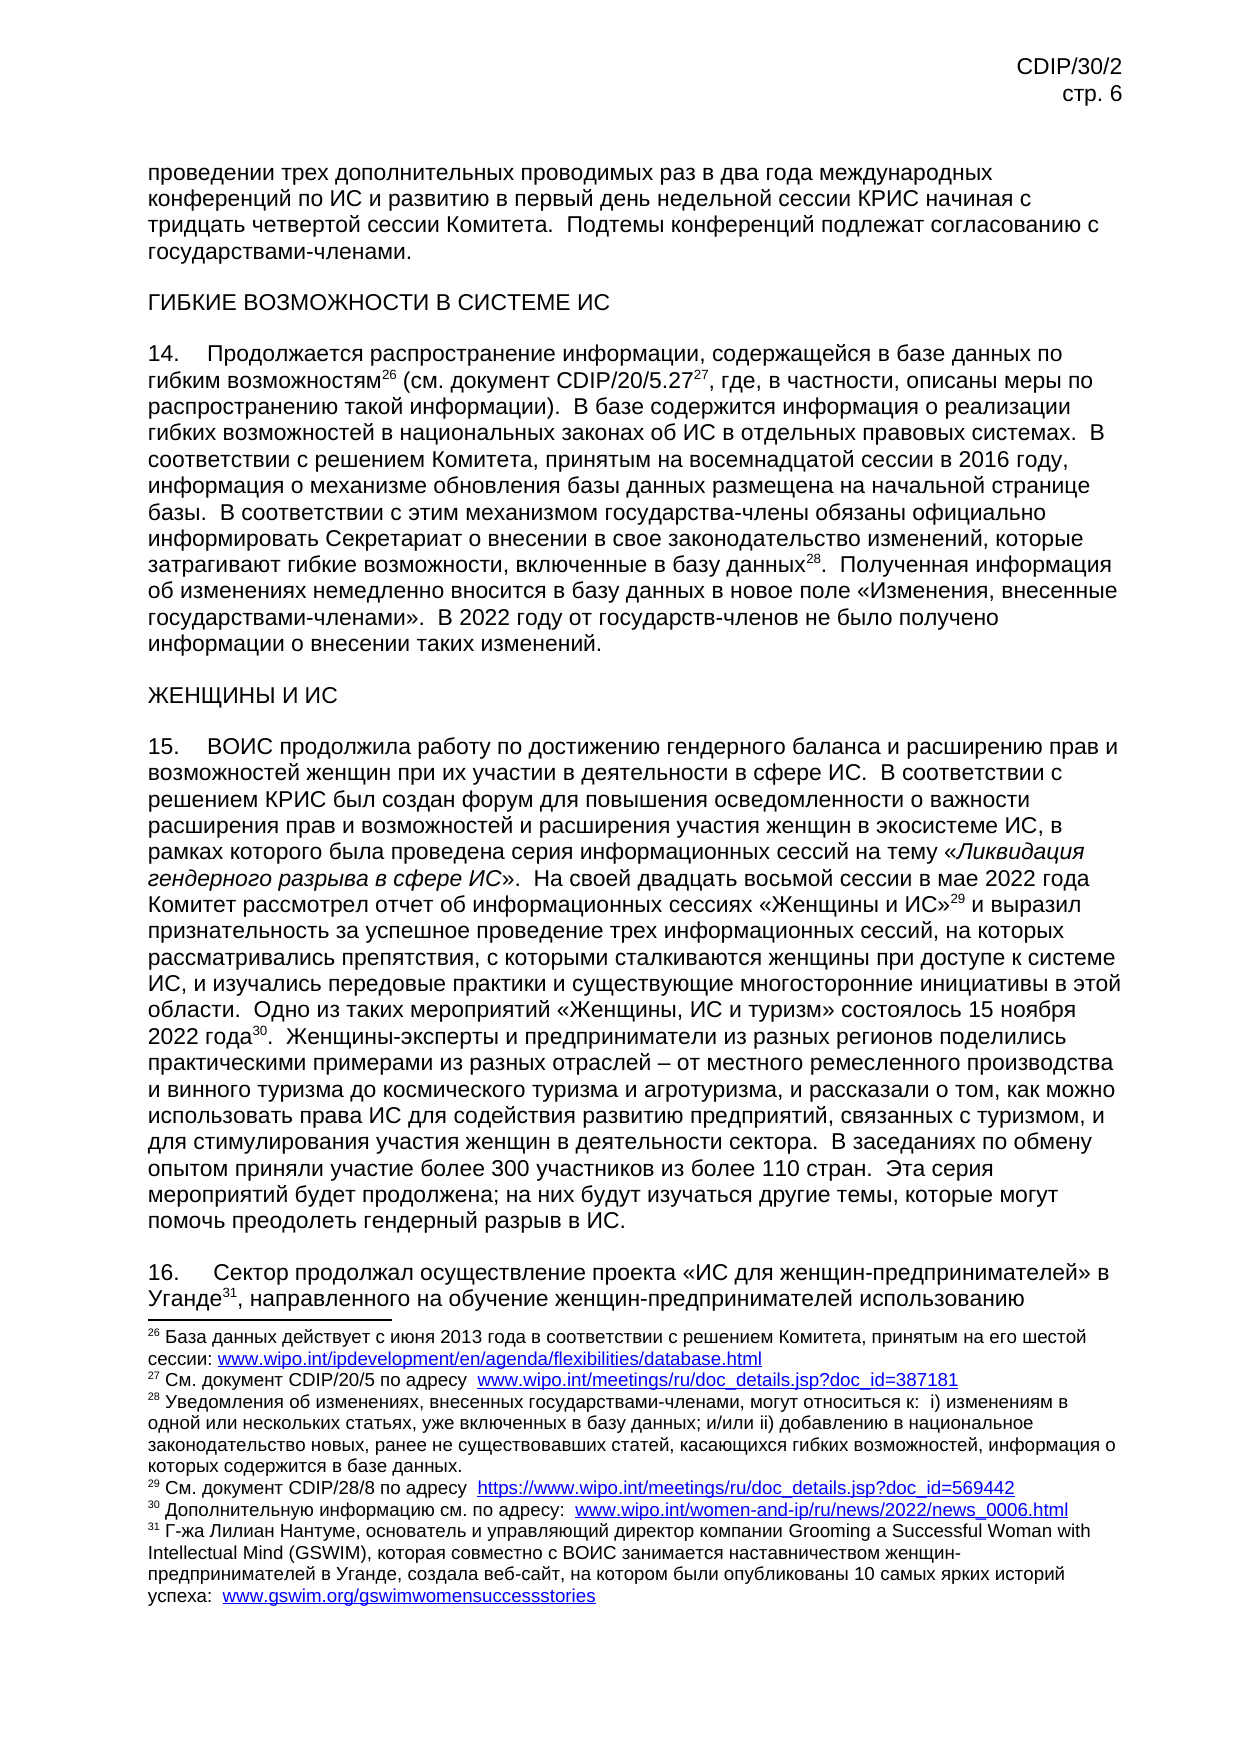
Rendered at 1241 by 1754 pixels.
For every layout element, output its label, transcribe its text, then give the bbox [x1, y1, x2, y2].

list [148, 1259, 1122, 1311]
subtitle Женщины и ИС [148, 682, 1122, 708]
subtitle Гибкие возможности в системе ИС [148, 289, 1122, 315]
list ВОИС продолжила работу по достижению гендерного баланса и расширению прав и возможностей женщин при их участии в деятельности в сфере ИС. В соответствии с решением КРИС был создан форум для повышения осведомленности о важности расширения прав и возможностей и расширения участия женщин в экосистеме ИС, в рамках которого была проведена серия информационных сессий на тему «Ликвидация гендерного разрыва в сфере ИС». На своей двадцать восьмой сессии в мае 2022 года Комитет рассмотрел отчет об информационных сессиях «Женщины и ИС» и выразил признательность за успешное проведение трех информационных сессий, на которых рассматривались препятствия, с которыми сталкиваются женщины при доступе к системе ИС, и изучались передовые практики и существующие многосторонние инициативы в этой области. Одно из таких мероприятий «Женщины, ИС и туризм» состоялось 15 ноября 2022 года. Женщины-эксперты и предприниматели из разных регионов поделились практическими примерами из разных отраслей – от местного ремесленного производства и винного туризма до космического туризма и агротуризма, и рассказали о том, как можно использовать права ИС для содействия развитию предприятий, связанных с туризмом, и для стимулирования участия женщин в деятельности сектора. В заседаниях по обмену опытом приняли участие более 300 участников из более 110 стран. Эта серия мероприятий будет продолжена; на них будут изучаться другие темы, которые могут помочь преодолеть гендерный разрыв в ИС. [148, 733, 1122, 1234]
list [148, 158, 1122, 264]
list Продолжается распространение информации, содержащейся в базе данных по гибким возможностям (см. документ CDIP/20/5.27, где, в частности, описаны меры по распространению такой информации). В базе содержится информация о реализации гибких возможностей в национальных законах об ИС в отдельных правовых системах. В соответствии с решением Комитета, принятым на восемнадцатой сессии в 2016 году, информация о механизме обновления базы данных размещена на начальной странице базы. В соответствии с этим механизмом государства-члены обязаны официально информировать Секретариат о внесении в свое законодательство изменений, которые затрагивают гибкие возможности, включенные в базу данных. Полученная информация об изменениях немедленно вносится в базу данных в новое поле «Изменения, внесенные государствами-членами». В 2022 году от государств-членов не было получено информации о внесении таких изменений. [148, 340, 1122, 657]
